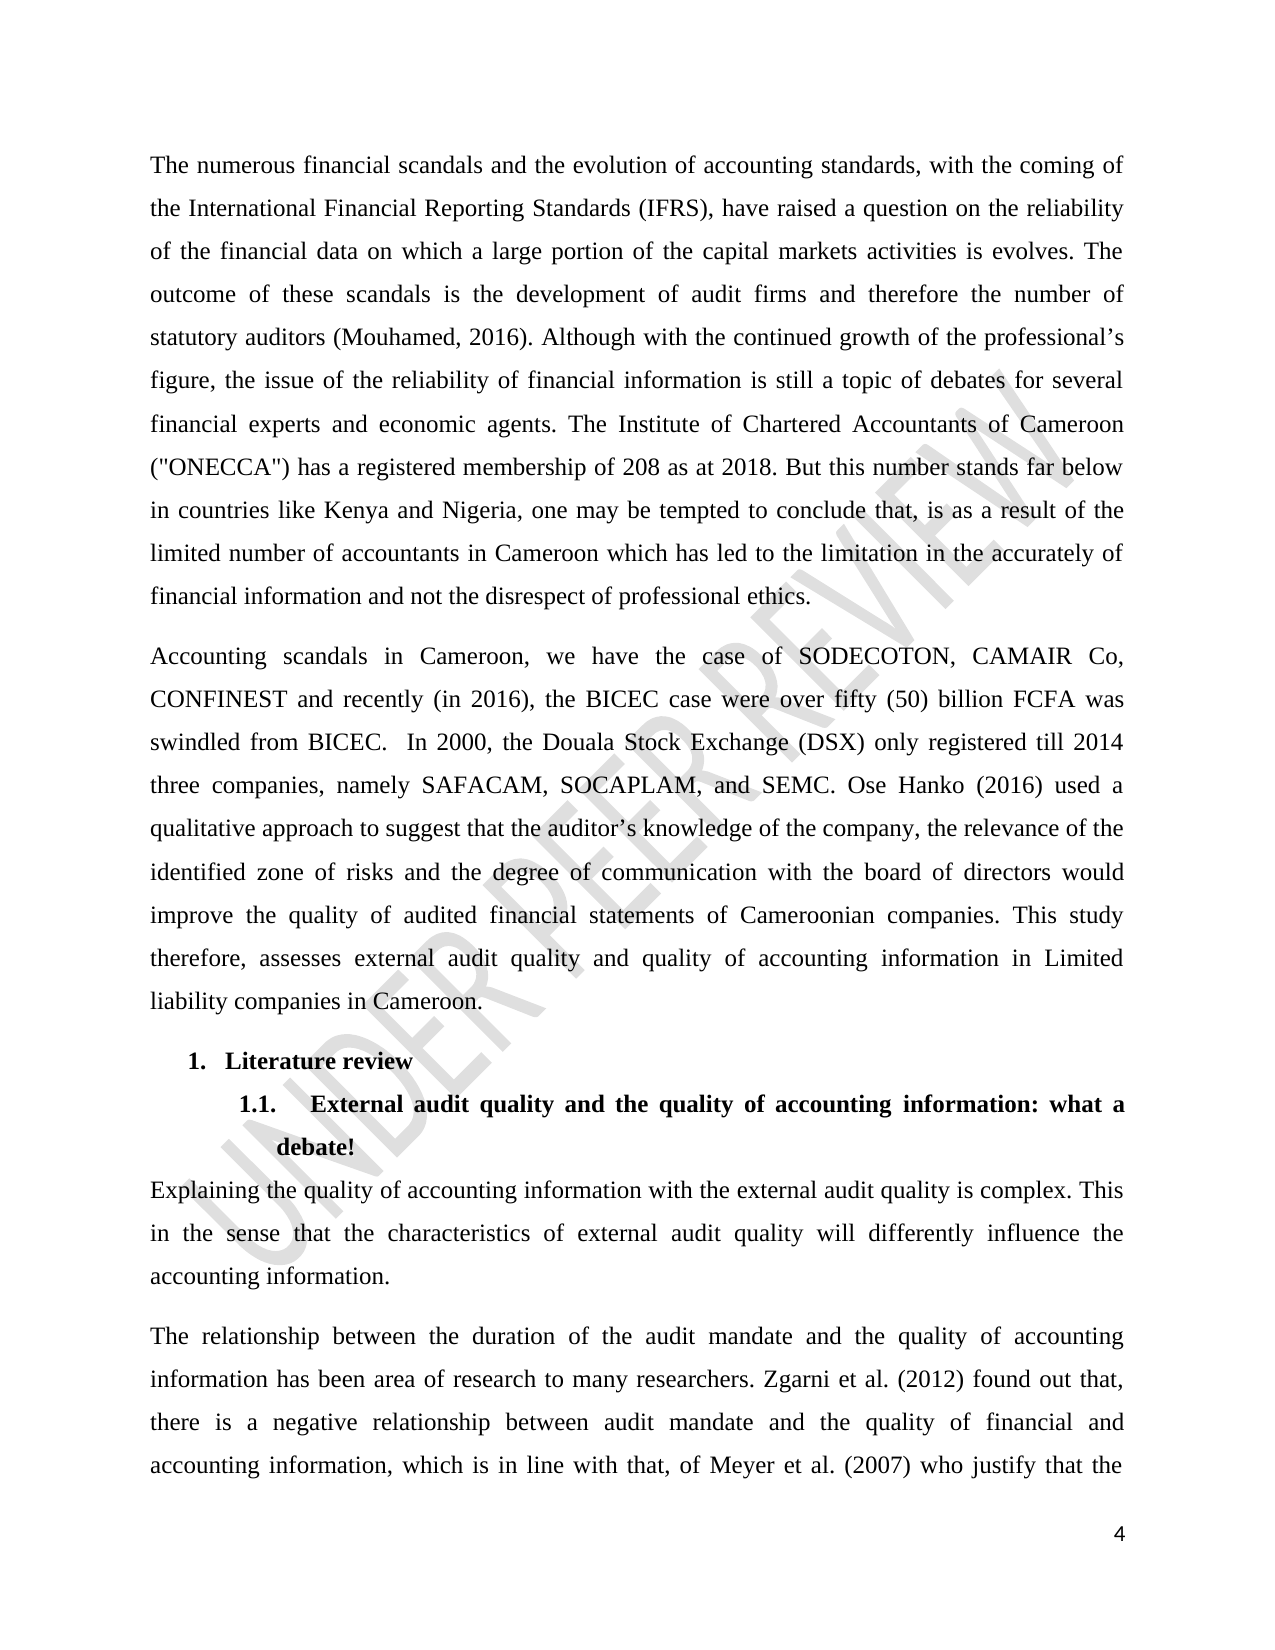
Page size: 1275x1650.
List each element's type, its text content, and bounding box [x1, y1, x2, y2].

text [150, 1321, 1125, 1479]
list External audit quality and the quality of accounting information: what a debate! [239, 1089, 1125, 1161]
text Accounting scandals in Cameroon, we have the case of SODECOTON, CAMAIR Co, CONFINEST and recently (in 2016), the BICEC case were over fifty (50) billion FCFA was swindled from BICEC. In 2000, the Douala Stock Exchange (DSX) only registered till 2014 three companies, namely SAFACAM, SOCAPLAM, and SEMC. Ose Hanko (2016) used a qualitative approach to suggest that the auditor’s knowledge of the company, the relevance of the identified zone of risks and the degree of communication with the board of directors would improve the quality of audited financial statements of Cameroonian companies. This study therefore, assesses external audit quality and quality of accounting information in Limited liability companies in Cameroon. [150, 641, 1125, 1015]
text Explaining the quality of accounting information with the external audit quality is complex. This in the sense that the characteristics of external audit quality will differently influence the accounting information. [150, 1175, 1125, 1290]
text The numerous financial scandals and the evolution of accounting standards, with the coming of the International Financial Reporting Standards (IFRS), have raised a question on the reliability of the financial data on which a large portion of the capital markets activities is evolves. The outcome of these scandals is the development of audit firms and therefore the number of statutory auditors (Mouhamed, 2016). Although with the continued growth of the professional’s figure, the issue of the reliability of financial information is still a topic of debates for several financial experts and economic agents. The Institute of Chartered Accountants of Cameroon ("ONECCA") has a registered membership of 208 as at 2018. But this number stands far below in countries like Kenya and Nigeria, one may be tempted to conclude that, is as a result of the limited number of accountants in Cameroon which has led to the limitation in the accurately of financial information and not the disrespect of professional ethics. [150, 150, 1125, 610]
list Literature review [187, 1046, 1125, 1074]
